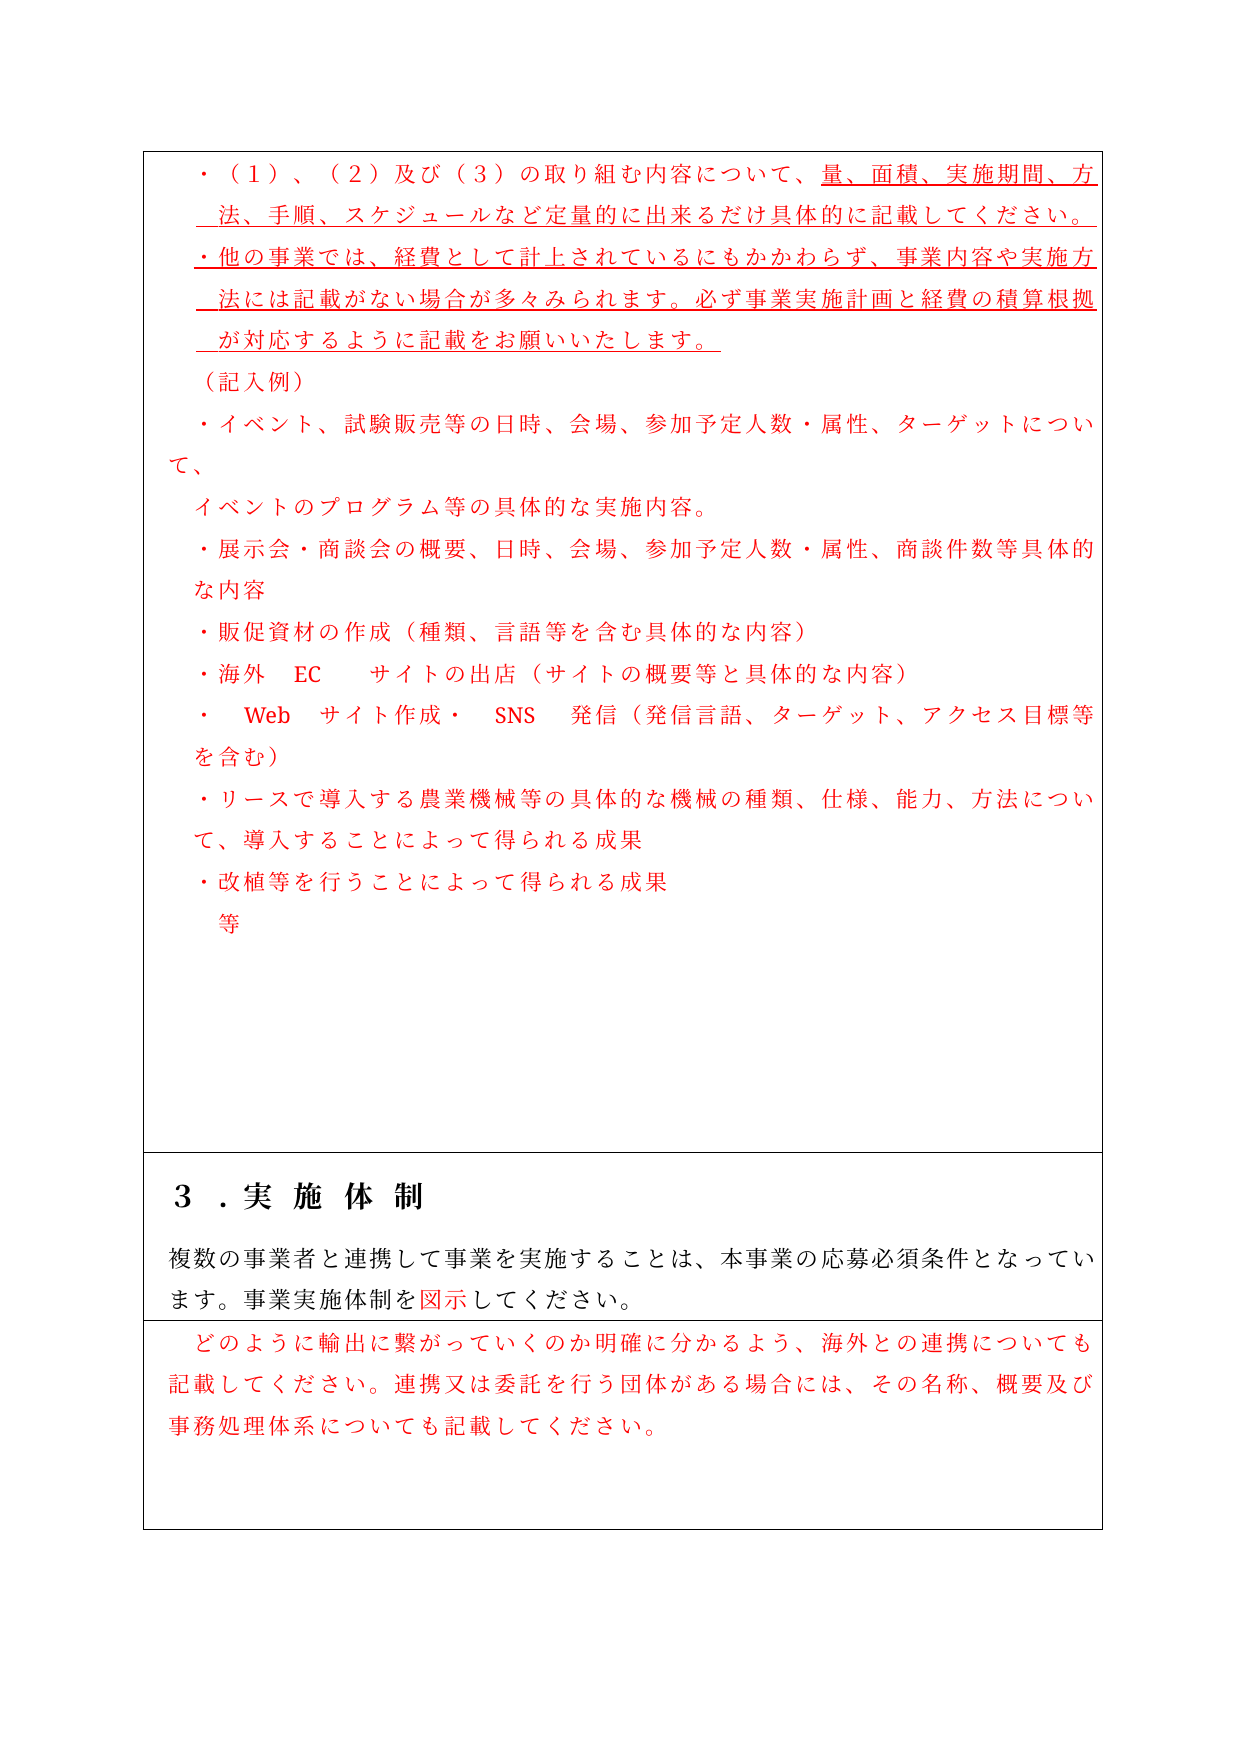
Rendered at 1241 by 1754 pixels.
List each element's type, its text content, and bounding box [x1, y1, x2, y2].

table_cell ３.実施体制 複数の事業者と連携して事業を実施することは、本事業の応募必須条件となっています。事業実施体制を図示してください。 [144, 1153, 1102, 1319]
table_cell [144, 1321, 1102, 1529]
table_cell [144, 152, 1102, 1152]
